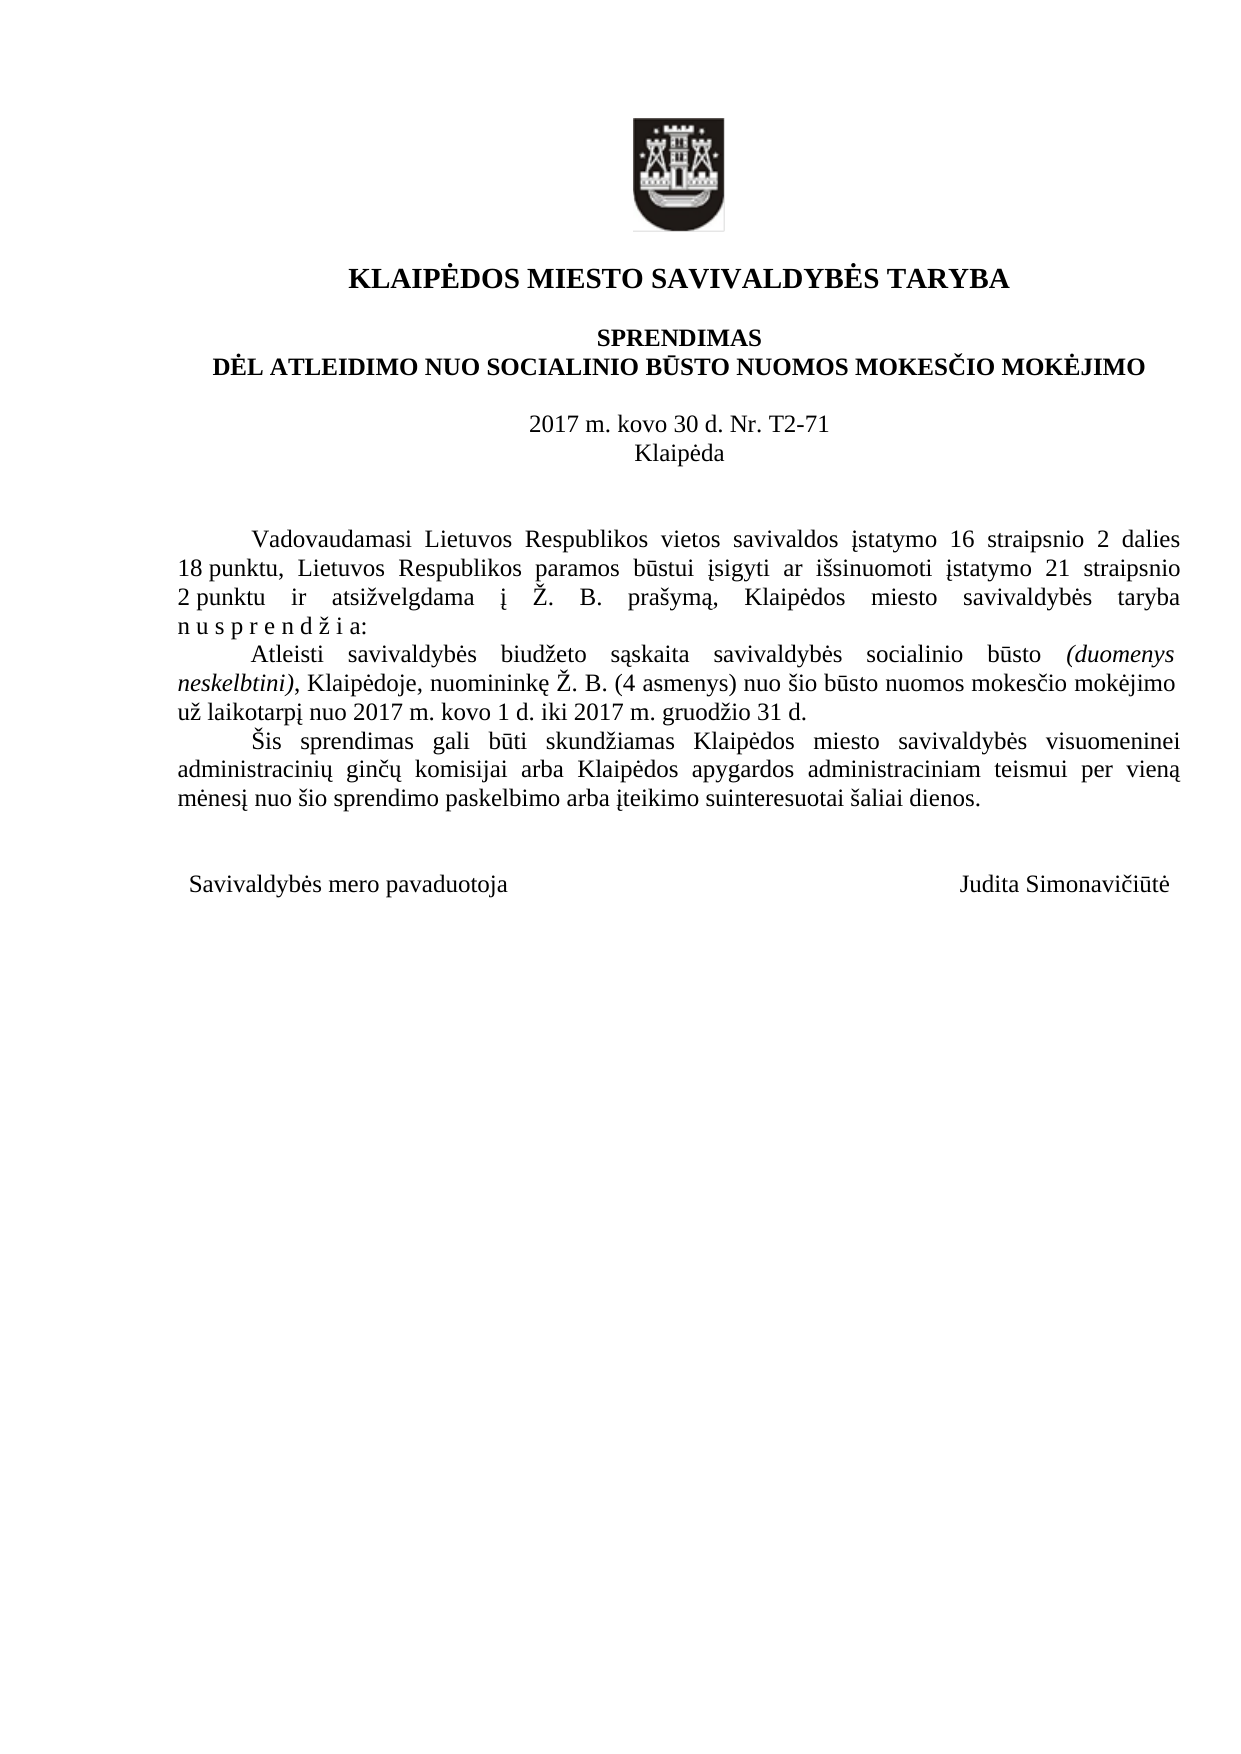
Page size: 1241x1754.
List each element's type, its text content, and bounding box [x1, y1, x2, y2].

table_header Judita Simonavičiūtė [808, 870, 1181, 898]
text Klaipėda [177, 438, 1181, 467]
text 2017 m. kovo 30 d. Nr. T2-71 [177, 409, 1181, 438]
table_header Savivaldybės mero pavaduotoja [177, 870, 808, 898]
picture [633, 118, 726, 233]
text DĖL ATLEIDIMO NUO SOCIALINIO BŪSTO NUOMOS MOKESČIO MOKĖJIMO [177, 352, 1181, 381]
text SPRENDIMAS [177, 323, 1181, 352]
text Šis sprendimas gali būti skundžiamas Klaipėdos miesto savivaldybės visuomeninei administracinių ginčų komisijai arba Klaipėdos apygardos administraciniam teismui per vieną mėnesį nuo šio sprendimo paskelbimo arba įteikimo suinteresuotai šaliai dienos. [177, 726, 1181, 812]
text KLAIPĖDOS MIESTO SAVIVALDYBĖS TARYBA [177, 261, 1181, 294]
text Atleisti savivaldybės biudžeto sąskaita savivaldybės socialinio būsto (duomenys neskelbtini), Klaipėdoje, nuomininkę Ž. B. (4 asmenys) nuo šio būsto nuomos mokesčio mokėjimo už laikotarpį nuo 2017 m. kovo 1 d. iki 2017 m. gruodžio 31 d. [177, 639, 1177, 726]
text Vadovaudamasi Lietuvos Respublikos vietos savivaldos įstatymo 16 straipsnio 2 dalies 18 punktu, Lietuvos Respublikos paramos būstui įsigyti ar išsinuomoti įstatymo 21 straipsnio 2 punktu ir atsižvelgdama į Ž. B. prašymą, Klaipėdos miesto savivaldybės taryba nusprendžia: [177, 524, 1181, 639]
